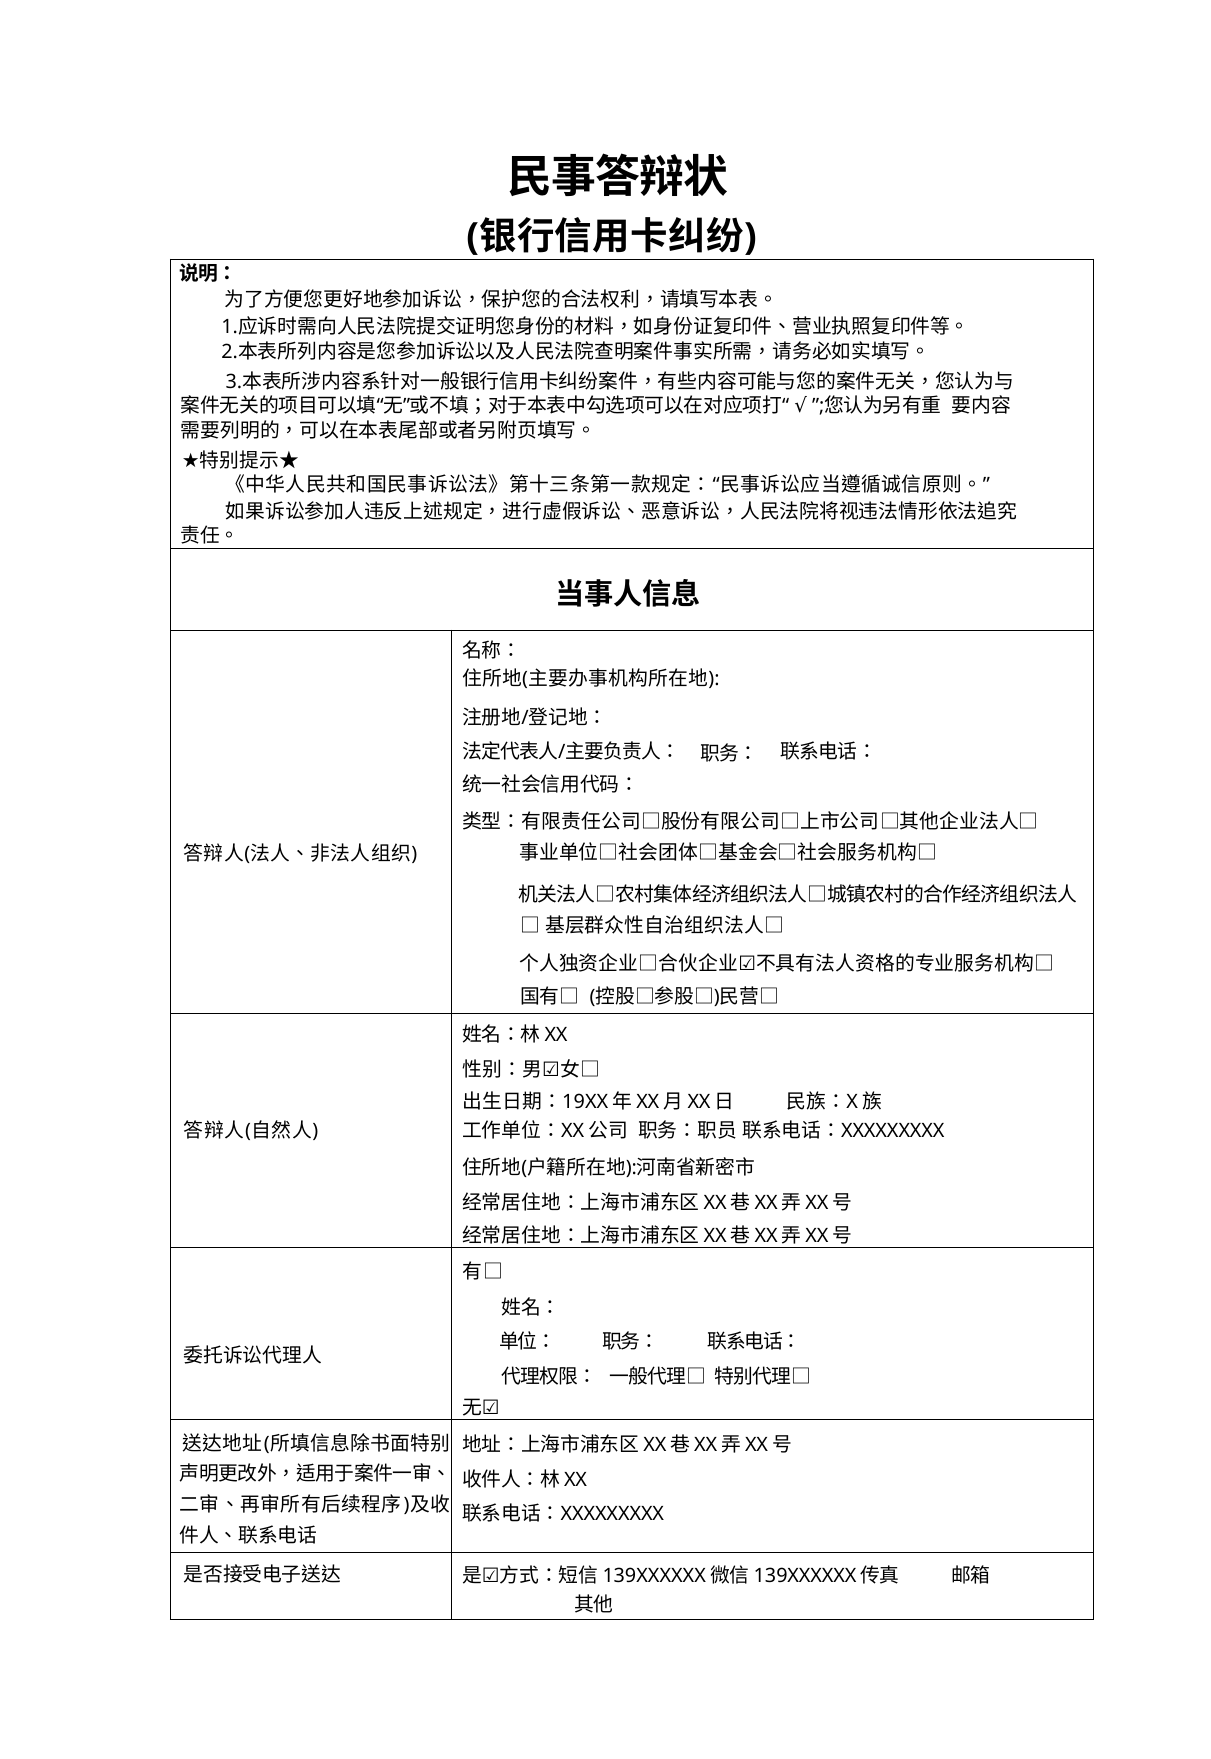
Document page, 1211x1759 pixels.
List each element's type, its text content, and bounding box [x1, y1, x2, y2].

table_cell 地址：上海市浦东区XX巷XX弄XX号 收件人：林XX 联系电话：XXXXXXXXX [452, 1420, 1093, 1552]
table_cell 答辩人(自然人) [171, 1014, 451, 1247]
table_cell 是否接受电子送达 [171, 1553, 451, 1619]
table_cell 送达地址(所填信息除书面特别 声明更改外，适用于案件一审、 二审、再审所有后续程序)及收 件人、联系电话 [171, 1420, 451, 1552]
table_cell 有□ 姓名： 单位： 职务： 联系电话： 代理权限： 一般代理□ 特别代理□ 无☑ [452, 1248, 1093, 1419]
text 民事答辩状 [507, 148, 1094, 203]
table_header 说明： 为了方便您更好地参加诉讼，保护您的合法权利，请填写本表。 1.应诉时需向人民法院提交证明您身份的材料，如身份证复印件、营业执照复印件等。 2.本表所列内容是您参加诉讼以及人民法院查明案件事实所需，请务必如实填写。 3.本表所涉内容系针对一般银行信用卡纠纷案件，有些内容可能与您的案件无关，您认为与 案件无关的项目可以填“无”或不填；对于本表中勾选项可以在对应项打“ √ ”;您认为另有重 要内容需要列明的，可以在本表尾部或者另附页填写。 ★特别提示★ 《中华人民共和国民事诉讼法》第十三条第一款规定：“民事诉讼应当遵循诚信原则。” 如果诉讼参加人违反上述规定，进行虚假诉讼、恶意诉讼，人民法院将视违法情形依法追究 责任。 [171, 260, 1093, 548]
table_cell 名称： 住所地(主要办事机构所在地): 注册地/登记地： 法定代表人/主要负责人： 职务： 联系电话： 统一社会信用代码： 类型：有限责任公司□股份有限公司□上市公司□其他企业法人□ 事业单位□社会团体□基金会□社会服务机构□ 机关法人□农村集体经济组织法人□城镇农村的合作经济组织法人□ 基层群众性自治组织法人□ 个人独资企业□合伙企业☑不具有法人资格的专业服务机构□ 国有□ (控股□参股□)民营□ [452, 631, 1093, 1012]
table_cell 是☑方式：短信139XXXXXX微信139XXXXXX传真 邮箱 其他 [452, 1553, 1093, 1619]
table_cell 姓名：林XX 性别：男☑女□ 出生日期：19XX年XX月XX日 民族：X族 工作单位：XX公司 职务：职员 联系电话：XXXXXXXXX 住所地(户籍所在地):河南省新密市 经常居住地：上海市浦东区XX巷XX弄XX号 经常居住地：上海市浦东区XX巷XX弄XX号 [452, 1014, 1093, 1247]
text (银行信用卡纠纷) [466, 214, 1094, 258]
table_cell 委托诉讼代理人 [171, 1248, 451, 1419]
table_cell 答辩人(法人、非法人组织) [171, 631, 451, 1012]
table_cell 当事人信息 [171, 549, 1093, 629]
